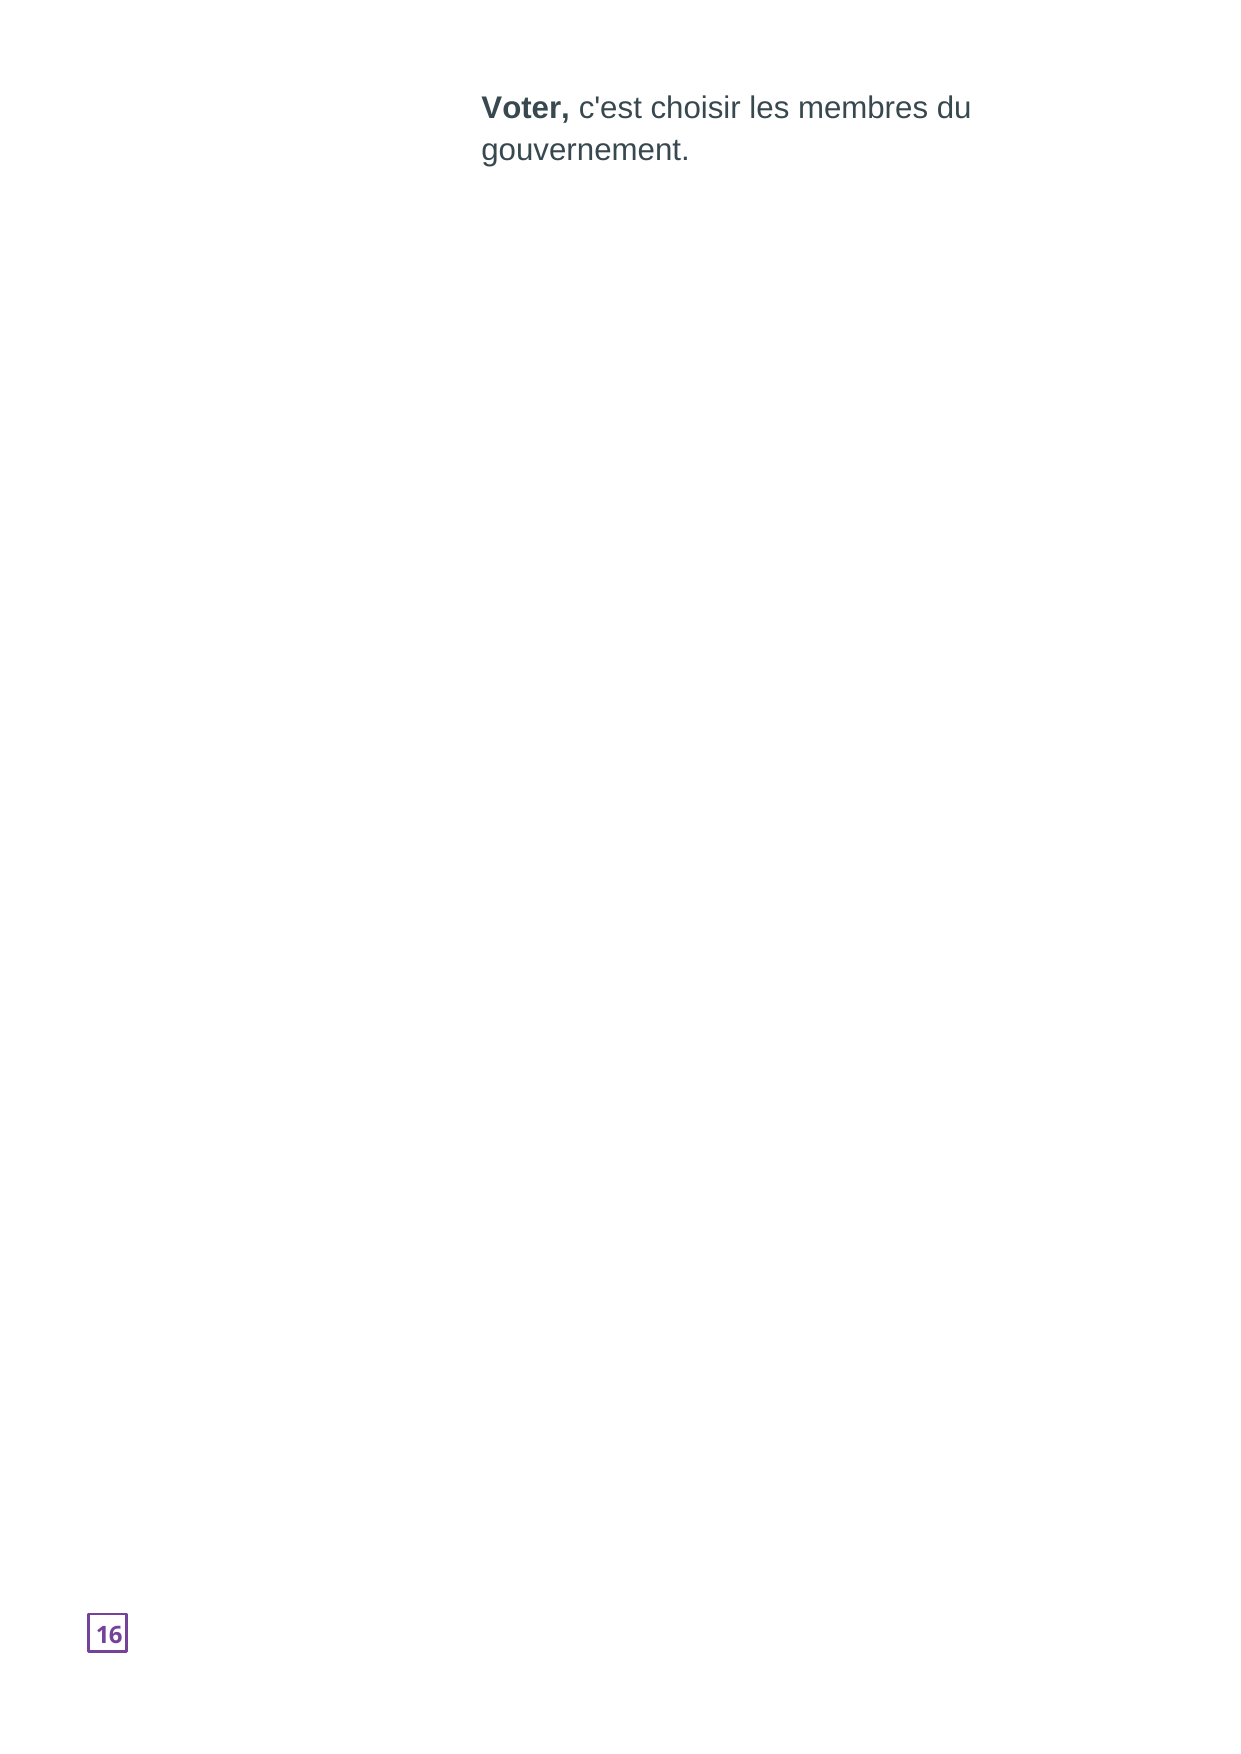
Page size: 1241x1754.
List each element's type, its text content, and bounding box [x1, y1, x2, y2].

text Voter, c'est choisir les membres du gouvernement. [481, 89, 1022, 167]
